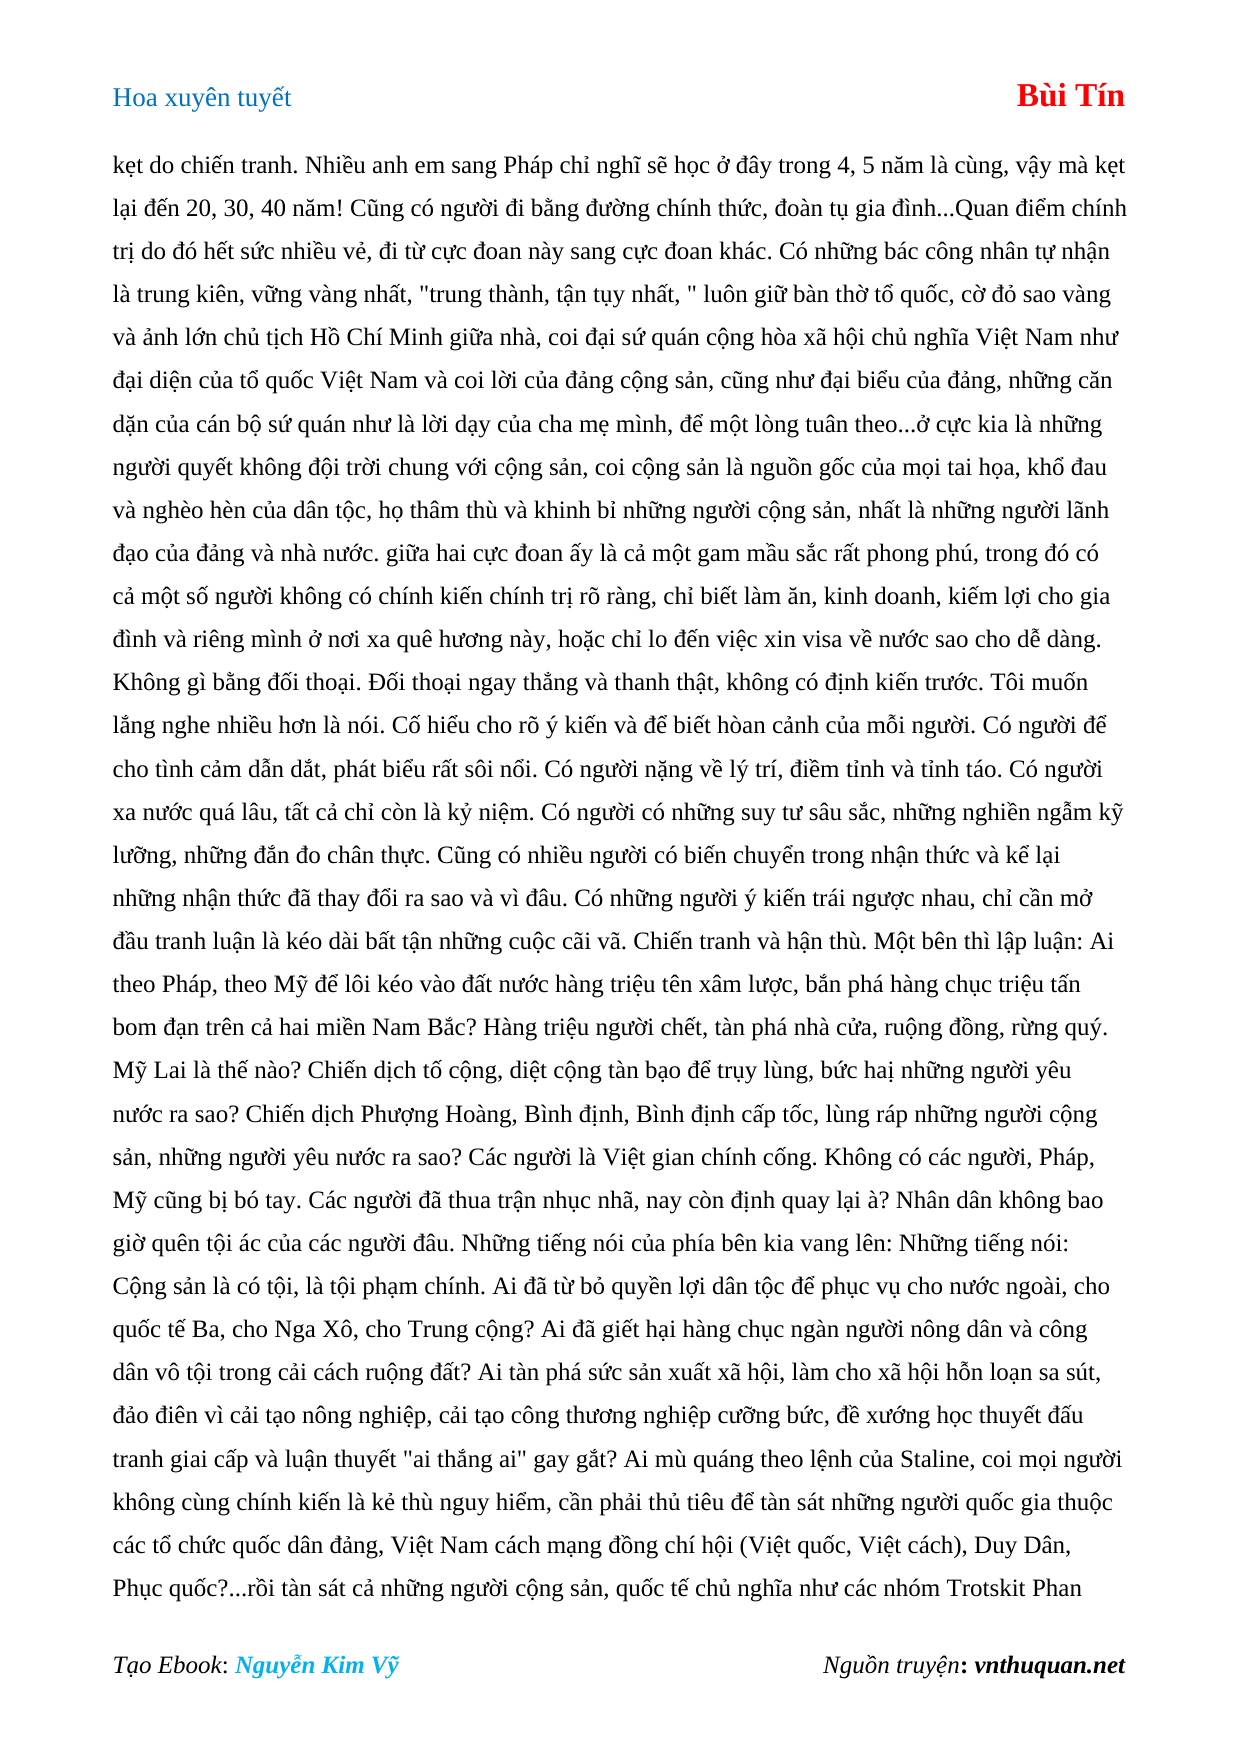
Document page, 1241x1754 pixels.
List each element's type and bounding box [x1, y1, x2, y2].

text [112, 150, 1128, 1602]
